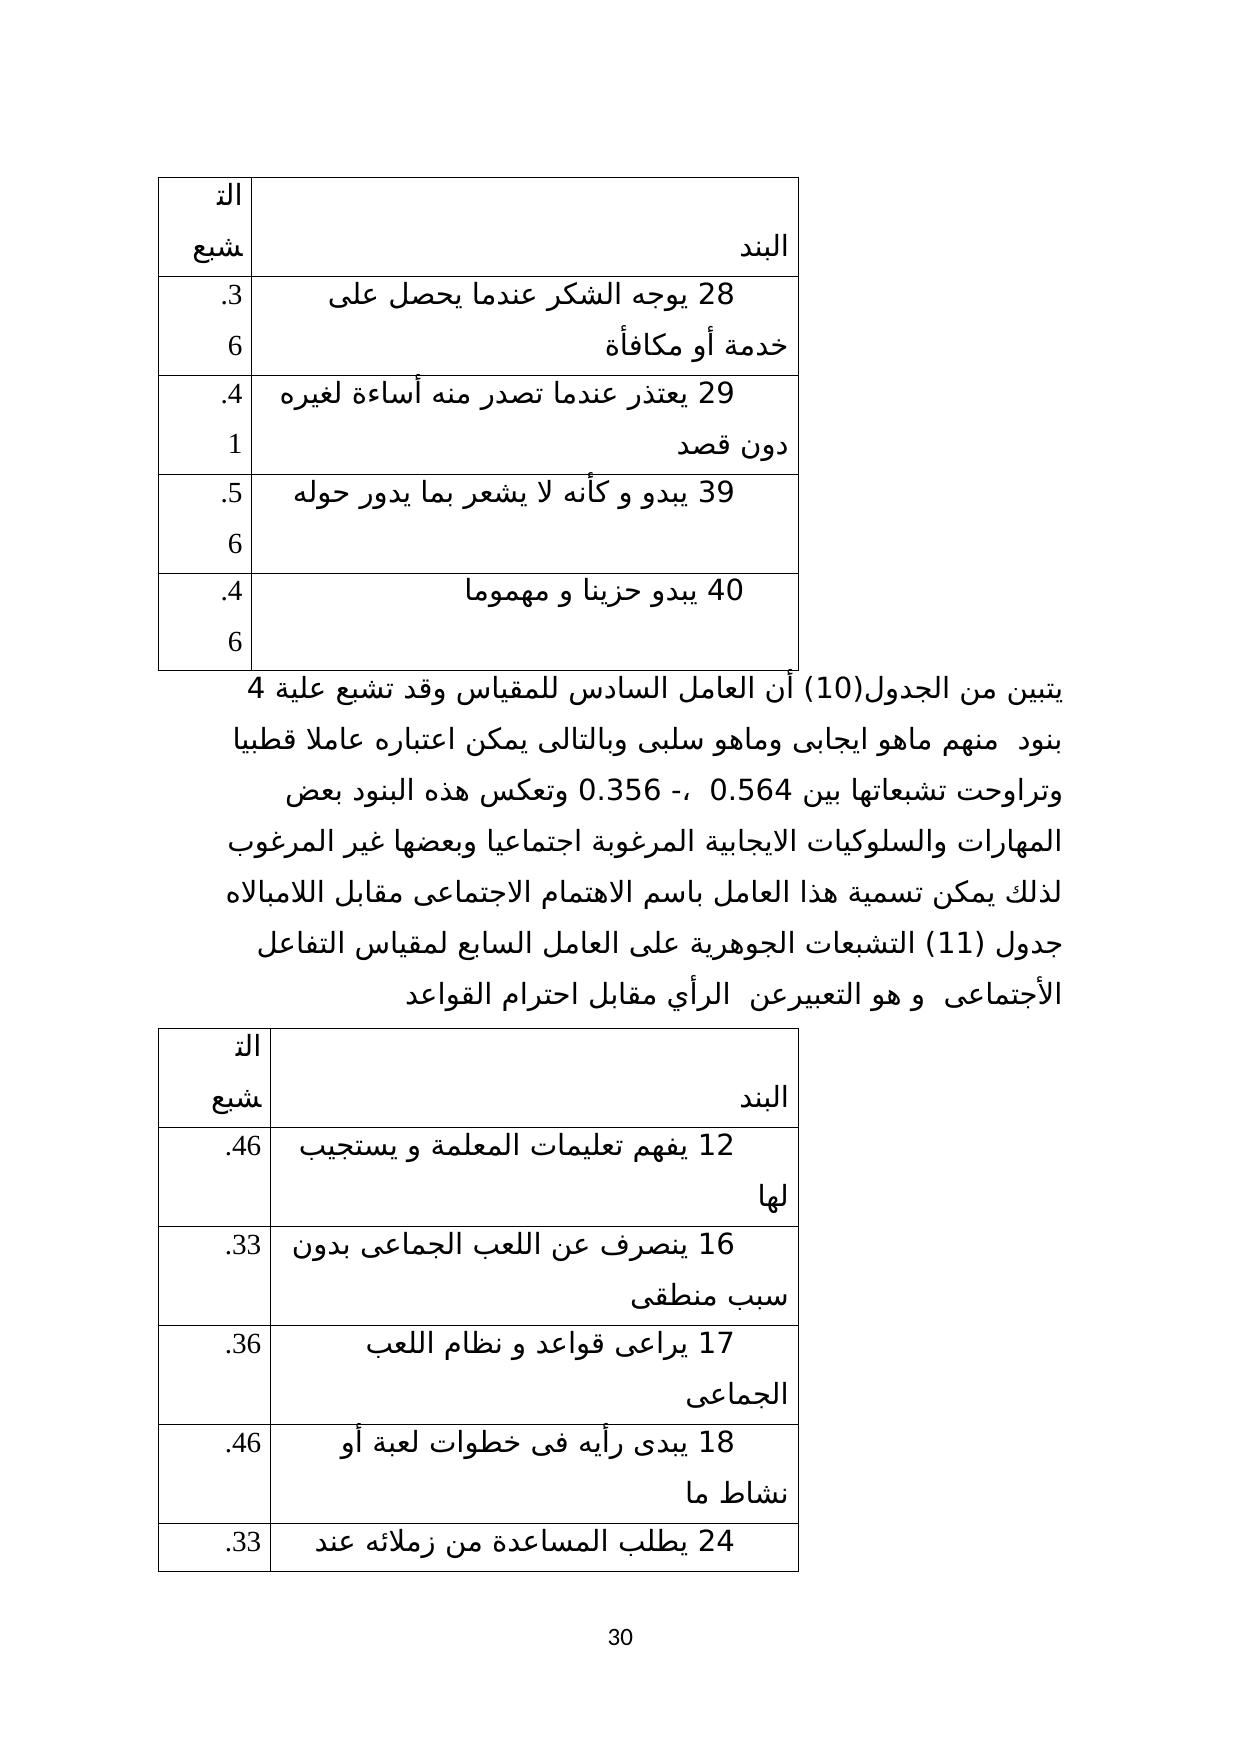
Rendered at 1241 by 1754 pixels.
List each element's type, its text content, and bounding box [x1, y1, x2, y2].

table_header البند [271, 1029, 798, 1127]
table_cell 29 يعتذر عندما تصدر منه أساءة لغيره دون قصد [252, 376, 798, 474]
table_cell 18 يبدى رأيه فى خطوات لعبة أو نشاط ما [271, 1425, 798, 1523]
table_header التشبع [159, 1029, 270, 1127]
table_cell .36 [159, 277, 251, 375]
table_cell 28 يوجه الشكر عندما يحصل على خدمة أو مكافأة [252, 277, 798, 375]
table_cell .46 [159, 1425, 270, 1523]
table_cell 39 يبدو و كأنه لا يشعر بما يدور حوله [252, 475, 798, 572]
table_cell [271, 1524, 798, 1571]
table_cell .56 [159, 475, 251, 572]
table_cell .33 [159, 1227, 270, 1325]
table_cell .36 [159, 1326, 270, 1424]
table_cell 40 يبدو حزينا و مهموما [252, 574, 798, 670]
text جدول (11) التشبعات الجوهرية على العامل السابع لمقياس التفاعل الأجتماعى و هو التعبيرعن الرأي مقابل احترام القواعد [177, 926, 1063, 1011]
table_cell .46 [159, 1128, 270, 1226]
table_cell .46 [159, 574, 251, 670]
table_cell 12 يفهم تعليمات المعلمة و يستجيب لها [271, 1128, 798, 1226]
table_cell .33 [159, 1524, 270, 1571]
table_header التشبع [159, 178, 251, 276]
text يتبين من الجدول(10) أن العامل السادس للمقياس وقد تشبع علية 4 بنود منهم ماهو ايجابى وماهو سلبى وبالتالى يمكن اعتباره عاملا قطبيا وتراوحت تشبعاتها بين 0.564 ،- 0.356 وتعكس هذه البنود بعض المهارات والسلوكيات الايجابية المرغوبة اجتماعيا وبعضها غير المرغوب لذلك يمكن تسمية هذا العامل باسم الاهتمام الاجتماعى مقابل اللامبالاه [177, 671, 1063, 909]
table_cell 16 ينصرف عن اللعب الجماعى بدون سبب منطقى [271, 1227, 798, 1325]
table_header البند [252, 178, 798, 276]
table_cell .41 [159, 376, 251, 474]
table_cell 17 يراعى قواعد و نظام اللعب الجماعى [271, 1326, 798, 1424]
